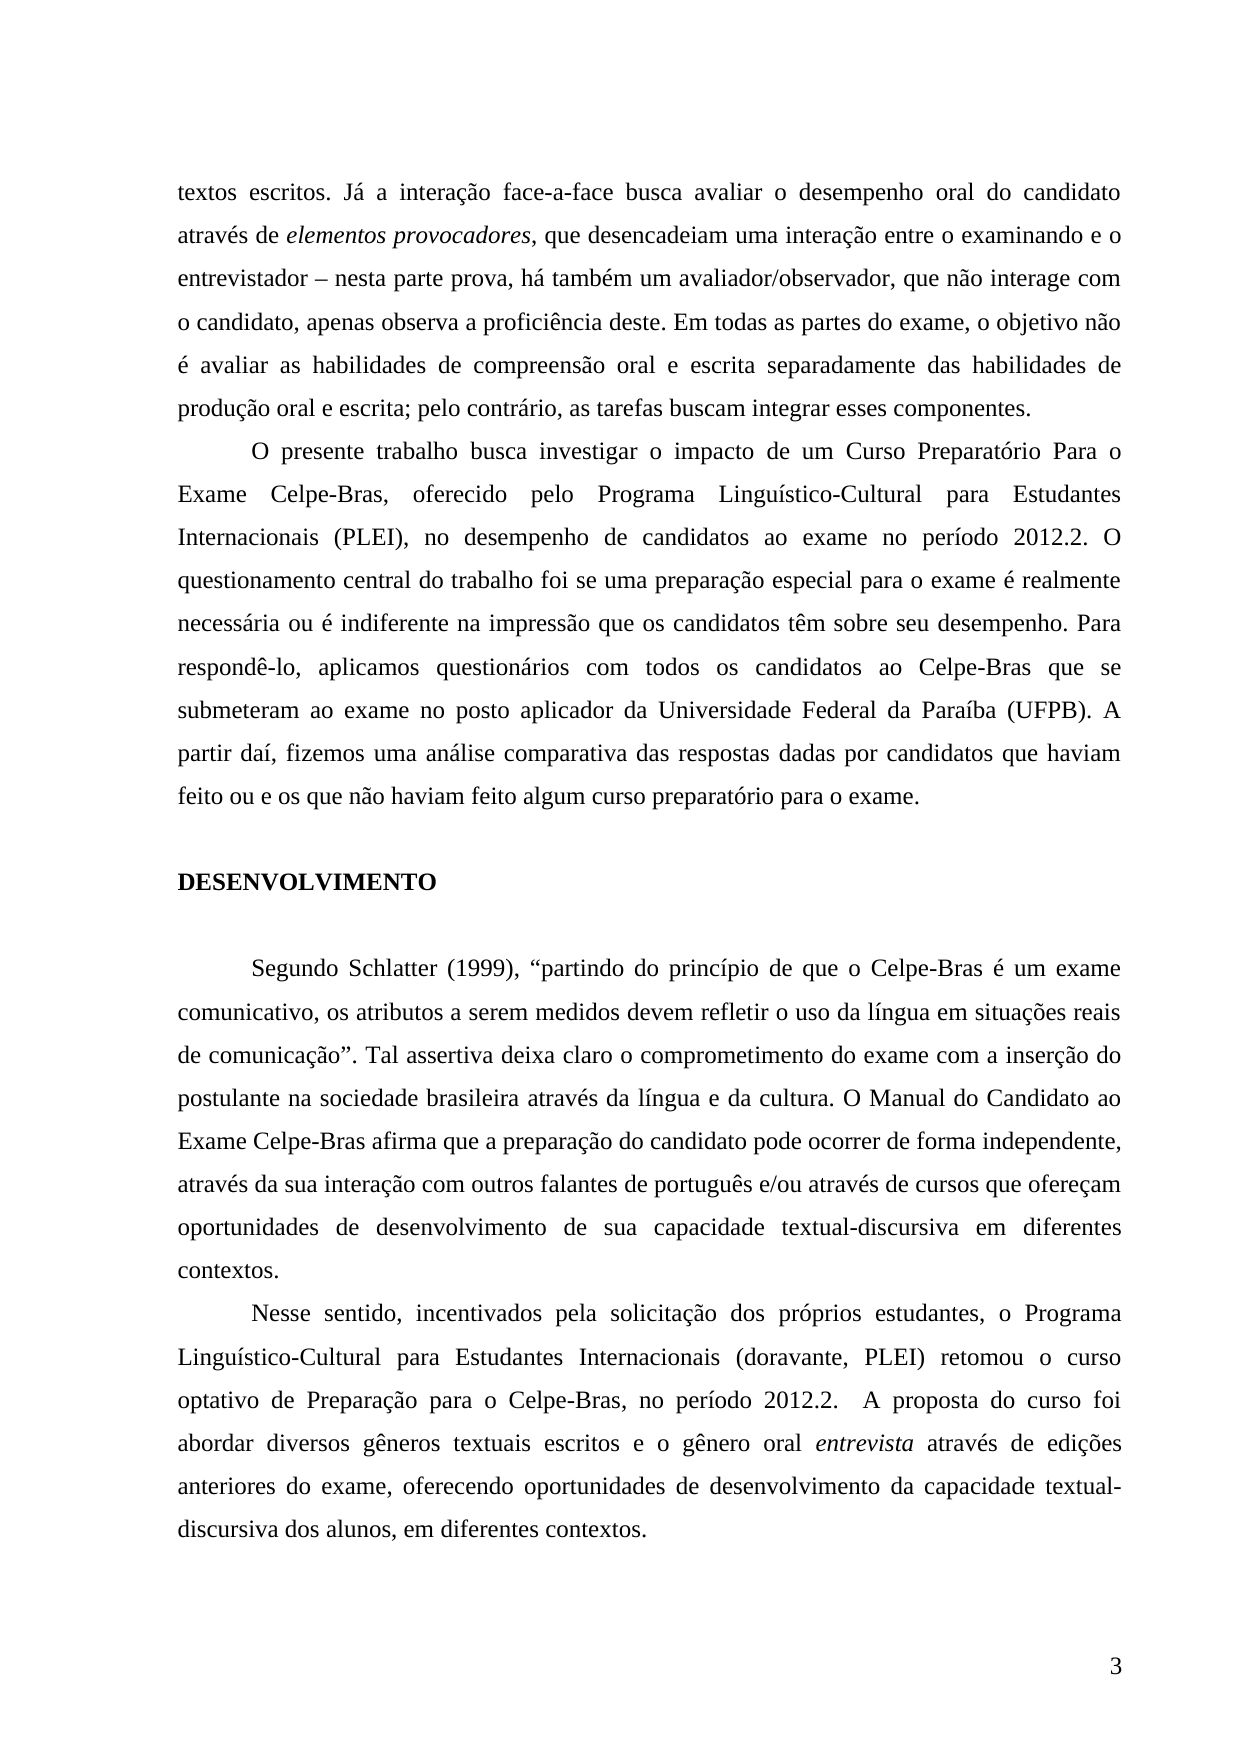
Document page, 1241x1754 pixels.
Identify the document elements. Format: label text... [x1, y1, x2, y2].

text Nesse sentido, incentivados pela solicitação dos próprios estudantes, o Programa Linguístico-Cultural para Estudantes Internacionais (doravante, PLEI) retomou o curso optativo de Preparação para o Celpe-Bras, no período 2012.2. A proposta do curso foi abordar diversos gêneros textuais escritos e o gênero oral entrevista através de edições anteriores do exame, oferecendo oportunidades de desenvolvimento da capacidade textual-discursiva dos alunos, em diferentes contextos. [177, 1298, 1122, 1543]
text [177, 177, 1122, 422]
text O presente trabalho busca investigar o impacto de um Curso Preparatório Para o Exame Celpe-Bras, oferecido pelo Programa Linguístico-Cultural para Estudantes Internacionais (PLEI), no desempenho de candidatos ao exame no período 2012.2. O questionamento central do trabalho foi se uma preparação especial para o exame é realmente necessária ou é indiferente na impressão que os candidatos têm sobre seu desempenho. Para respondê-lo, aplicamos questionários com todos os candidatos ao Celpe-Bras que se submeteram ao exame no posto aplicador da Universidade Federal da Paraíba (UFPB). A partir daí, fizemos uma análise comparativa das respostas dadas por candidatos que haviam feito ou e os que não haviam feito algum curso preparatório para o exame. [177, 436, 1122, 810]
text DESENVOLVIMENTO [177, 867, 1122, 896]
text Segundo Schlatter (1999), “partindo do princípio de que o Celpe-Bras é um exame comunicativo, os atributos a serem medidos devem refletir o uso da língua em situações reais de comunicação”. Tal assertiva deixa claro o comprometimento do exame com a inserção do postulante na sociedade brasileira através da língua e da cultura. O Manual do Candidato ao Exame Celpe-Bras afirma que a preparação do candidato pode ocorrer de forma independente, através da sua interação com outros falantes de português e/ou através de cursos que ofereçam oportunidades de desenvolvimento de sua capacidade textual-discursiva em diferentes contextos. [177, 953, 1122, 1284]
